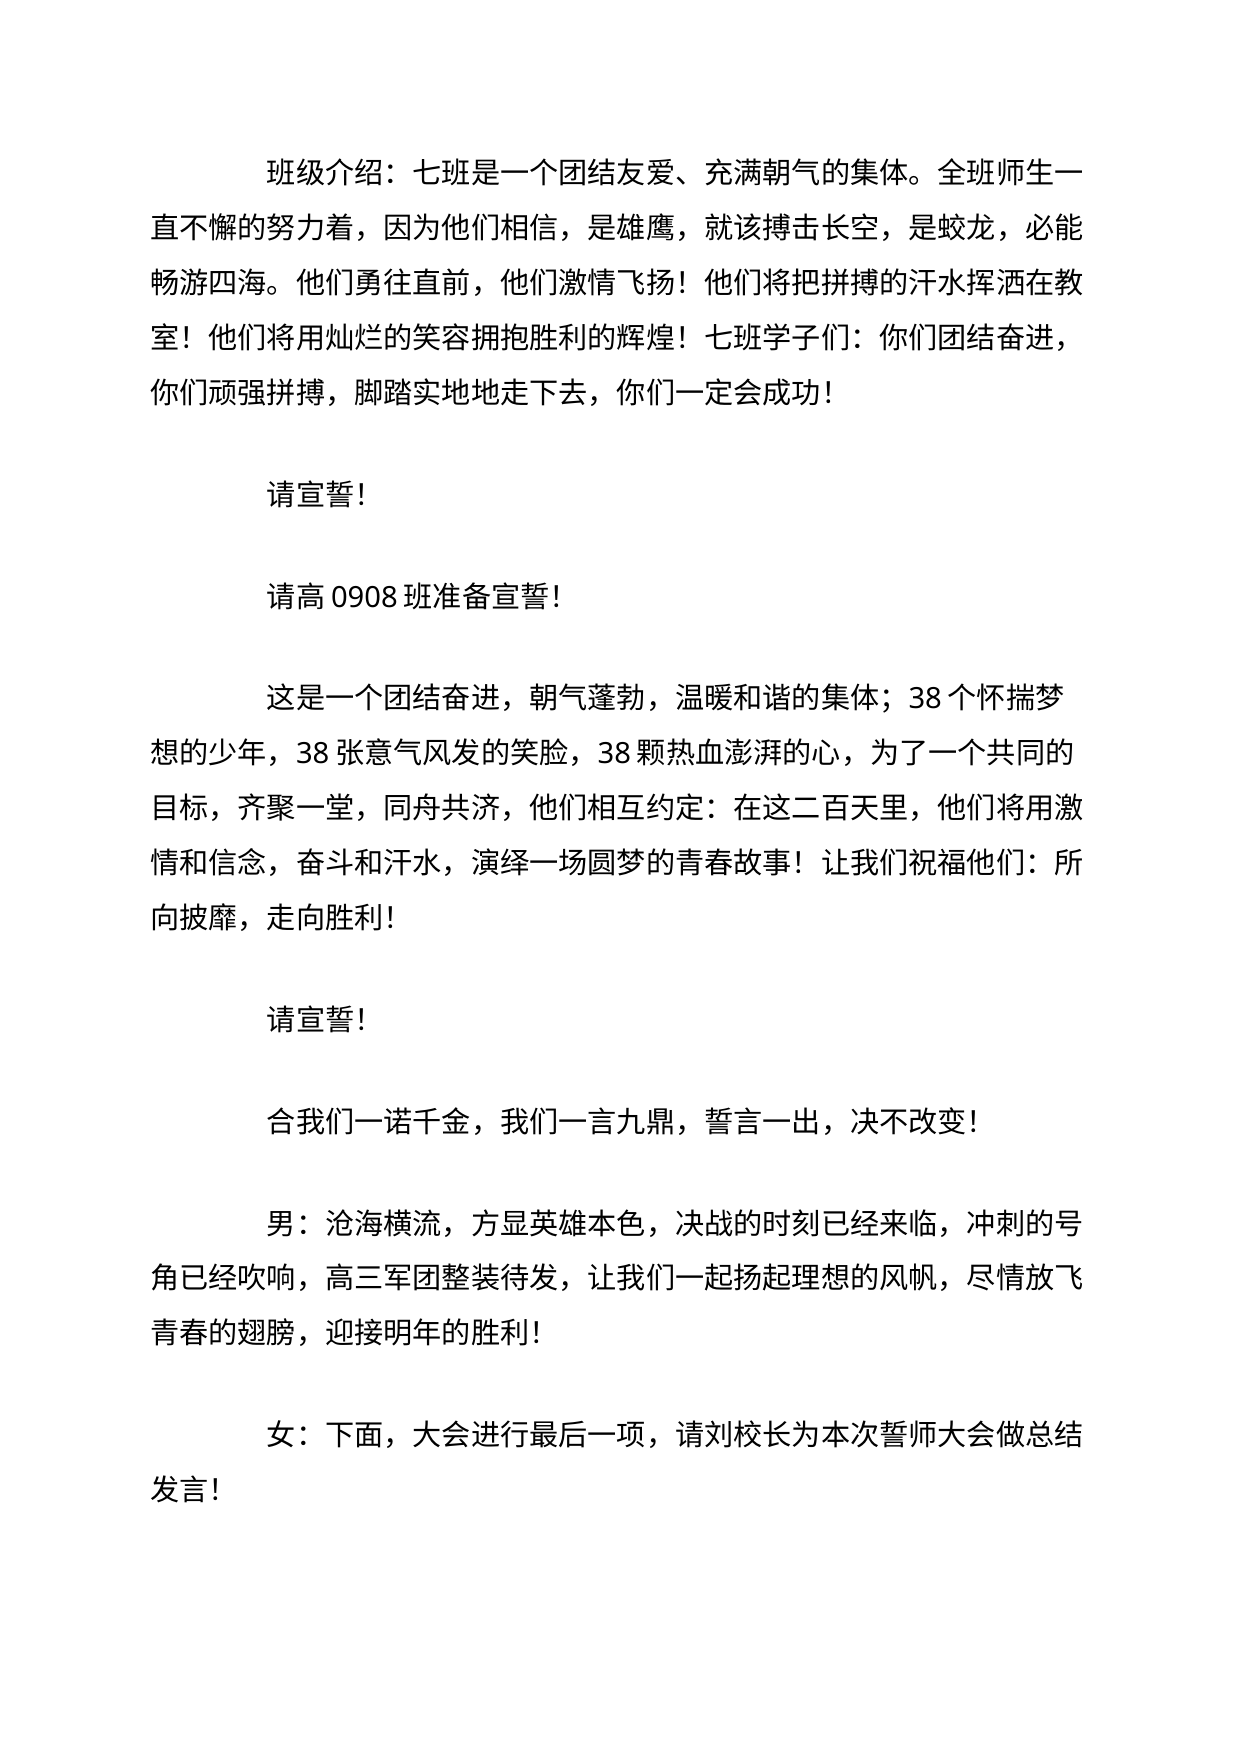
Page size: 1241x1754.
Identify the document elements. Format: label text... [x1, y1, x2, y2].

text 请宣誓！ [150, 471, 1090, 514]
text 请宣誓！ [150, 997, 1090, 1039]
text 合我们一诺千金，我们一言九鼎，誓言一出，决不改变！ [150, 1098, 1090, 1141]
text 班级介绍：七班是一个团结友爱、充满朝气的集体。全班师生一直不懈的努力着，因为他们相信，是雄鹰，就该搏击长空，是蛟龙，必能畅游四海。他们勇往直前，他们激情飞扬！他们将把拼搏的汗水挥洒在教室！他们将用灿烂的笑容拥抱胜利的辉煌！七班学子们：你们团结奋进，你们顽强拼搏，脚踏实地地走下去，你们一定会成功！ [150, 150, 1090, 412]
text 男：沧海横流，方显英雄本色，决战的时刻已经来临，冲刺的号角已经吹响，高三军团整装待发，让我们一起扬起理想的风帆，尽情放飞青春的翅膀，迎接明年的胜利！ [150, 1200, 1090, 1352]
text 这是一个团结奋进，朝气蓬勃，温暖和谐的集体；38个怀揣梦想的少年，38张意气风发的笑脸，38颗热血澎湃的心，为了一个共同的目标，齐聚一堂，同舟共济，他们相互约定：在这二百天里，他们将用激情和信念，奋斗和汗水，演绎一场圆梦的青春故事！让我们祝福他们：所向披靡，走向胜利！ [150, 675, 1090, 937]
text 女：下面，大会进行最后一项，请刘校长为本次誓师大会做总结发言！ [150, 1412, 1090, 1509]
text 请高0908班准备宣誓！ [150, 573, 1090, 616]
